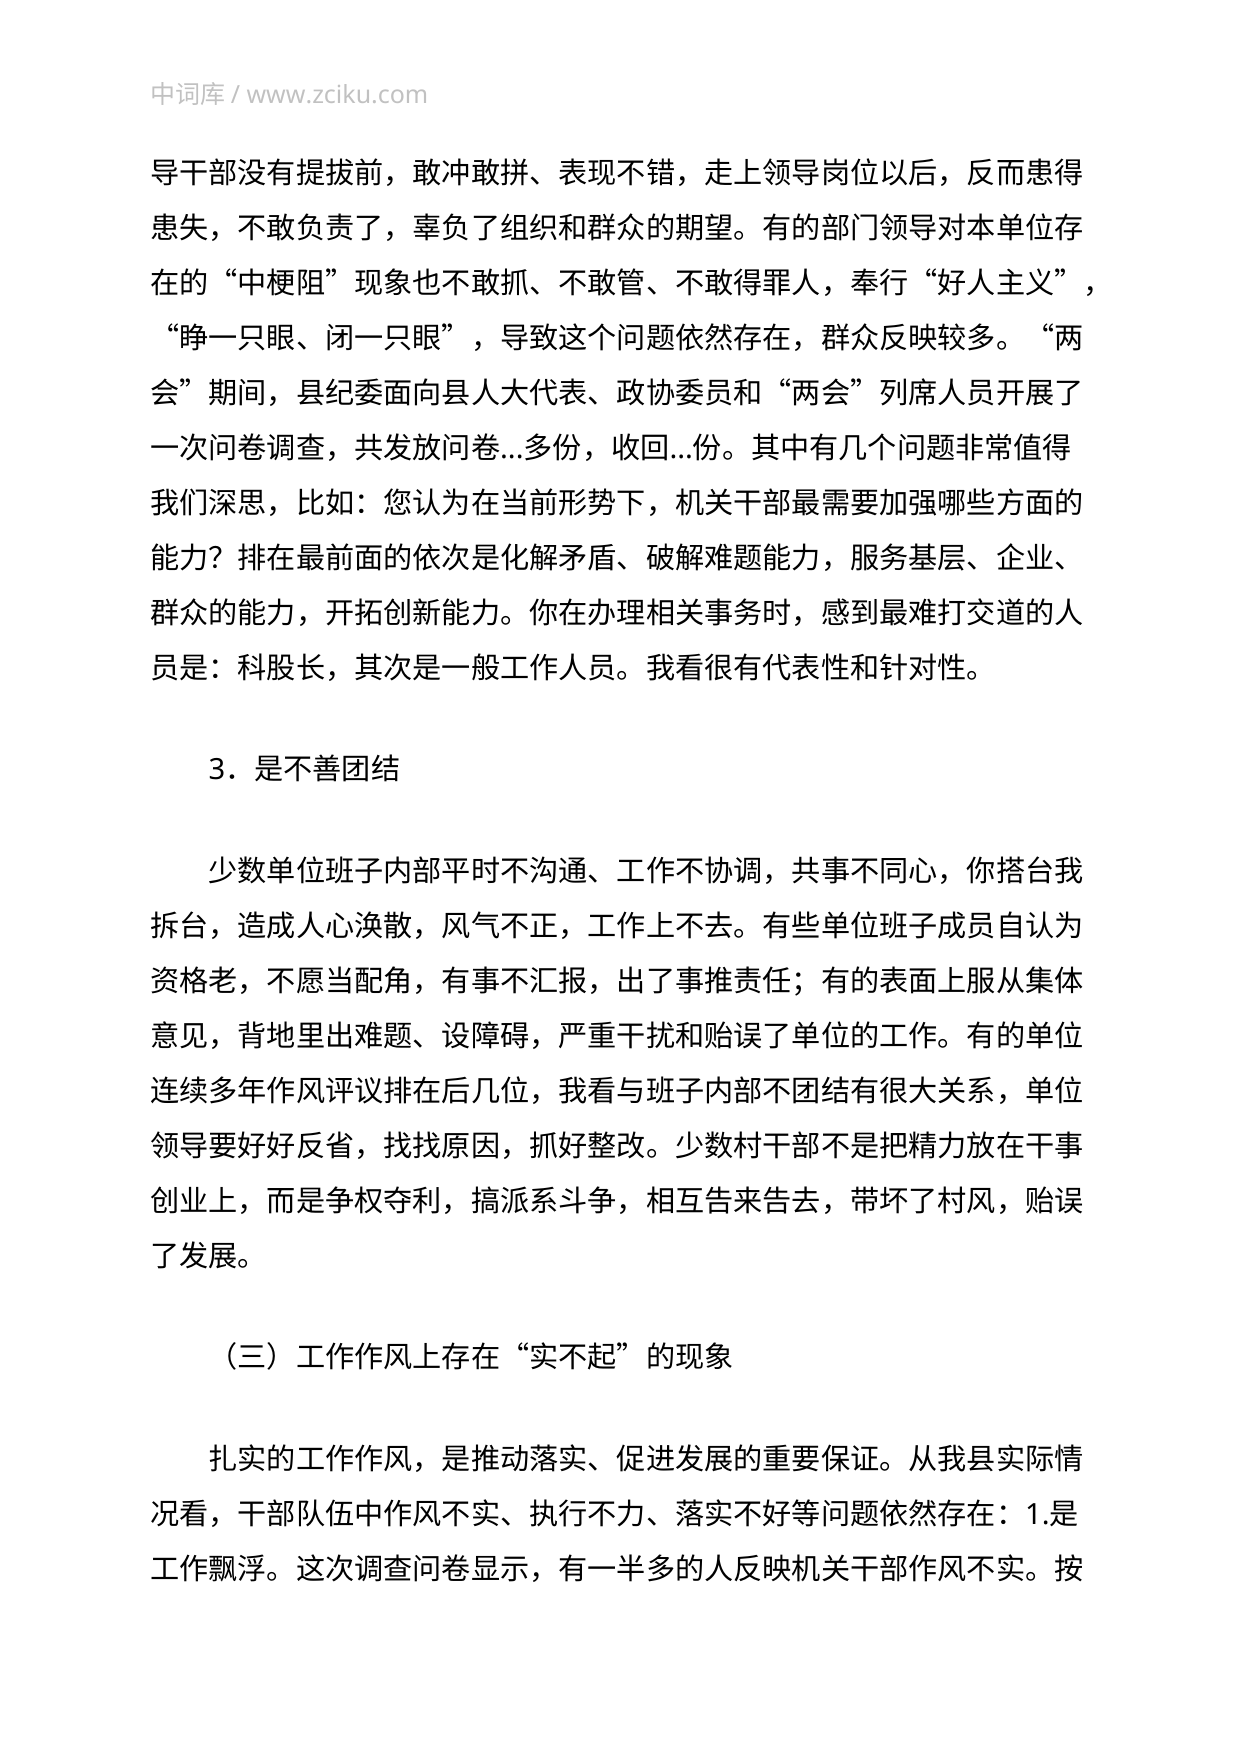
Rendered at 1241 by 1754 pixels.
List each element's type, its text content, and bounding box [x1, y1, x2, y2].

text （三）工作作风上存在“实不起”的现象 [150, 1334, 1090, 1376]
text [150, 150, 1090, 686]
text 3．是不善团结 [150, 746, 1090, 788]
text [150, 1436, 1090, 1588]
text 少数单位班子内部平时不沟通、工作不协调，共事不同心，你搭台我拆台，造成人心涣散，风气不正，工作上不去。有些单位班子成员自认为资格老，不愿当配角，有事不汇报，出了事推责任；有的表面上服从集体意见，背地里出难题、设障碍，严重干扰和贻误了单位的工作。有的单位连续多年作风评议排在后几位，我看与班子内部不团结有很大关系，单位领导要好好反省，找找原因，抓好整改。少数村干部不是把精力放在干事创业上，而是争权夺利，搞派系斗争，相互告来告去，带坏了村风，贻误了发展。 [150, 848, 1090, 1274]
